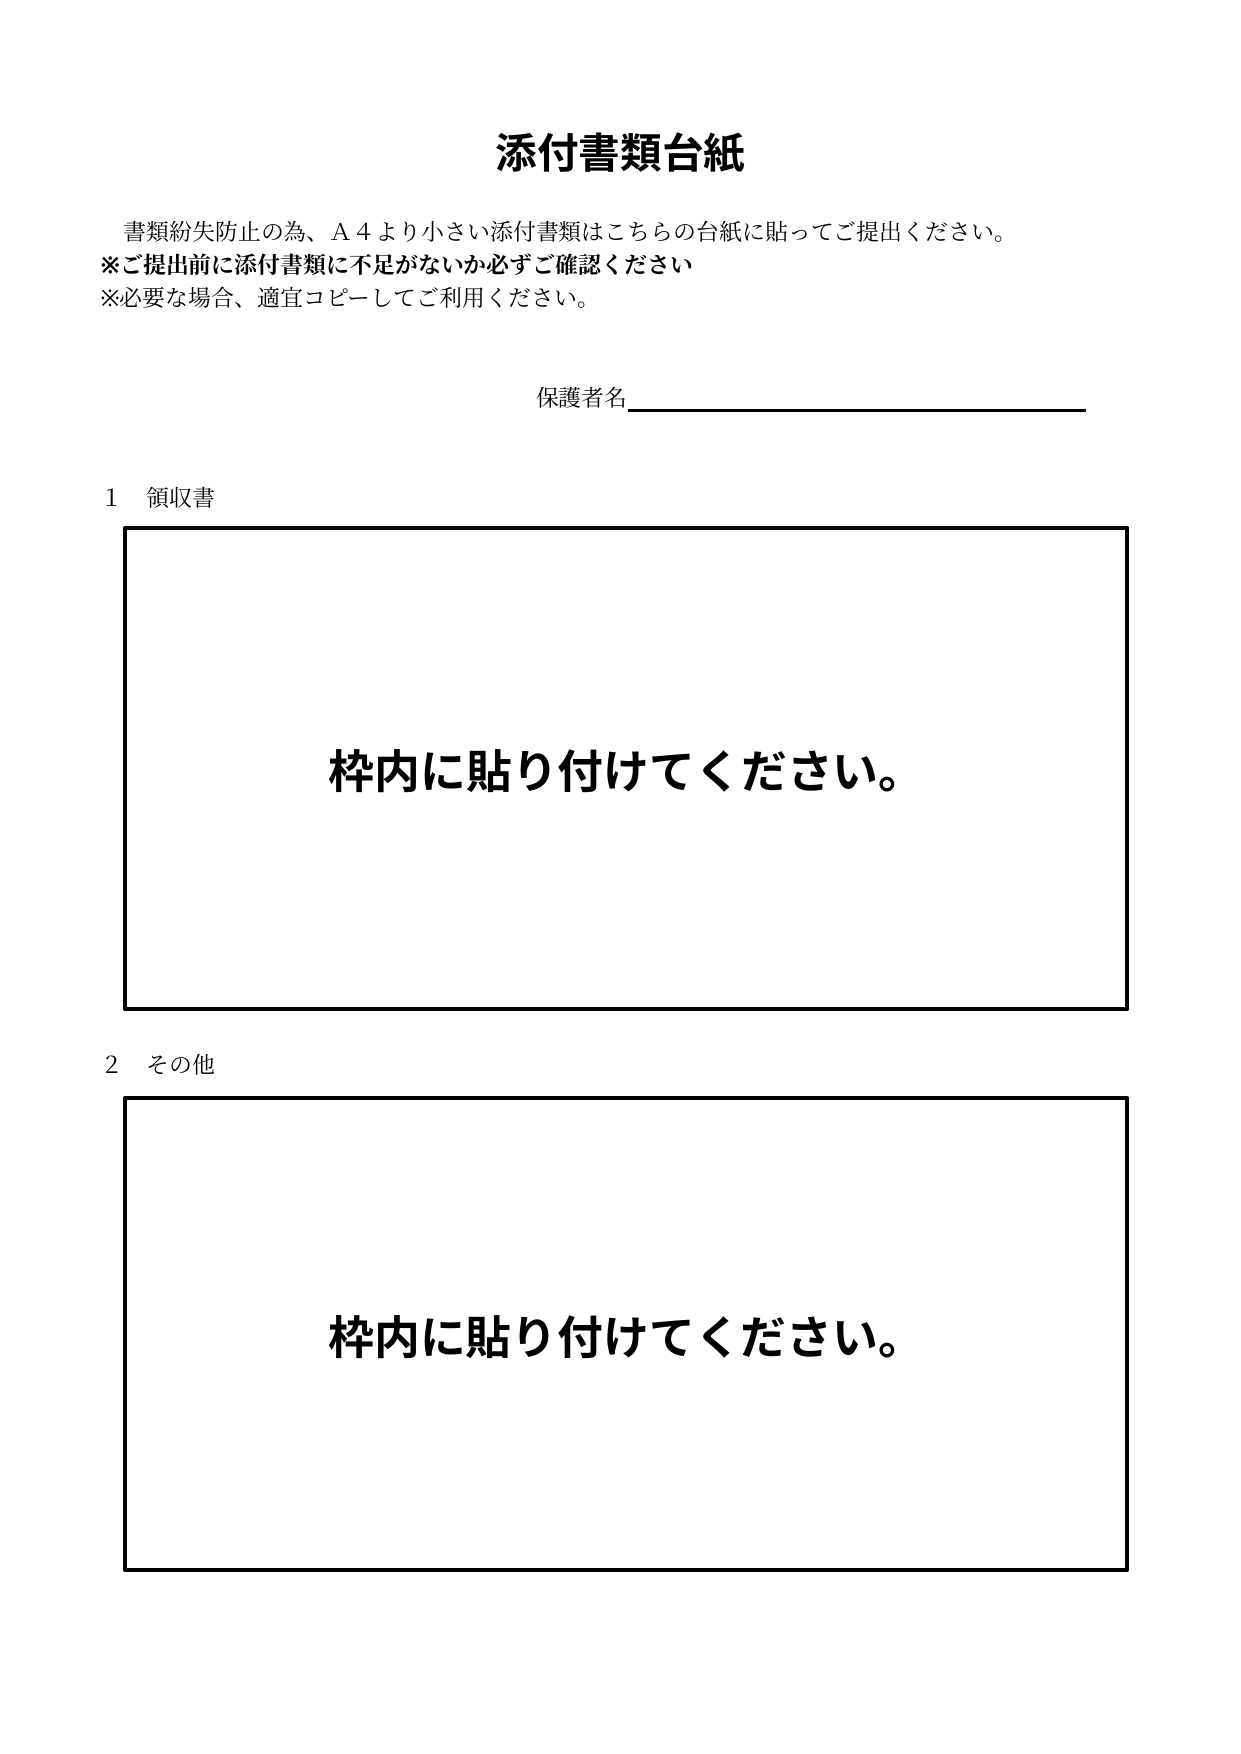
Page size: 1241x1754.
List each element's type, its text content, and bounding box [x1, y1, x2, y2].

text ２ その他 [100, 1046, 1140, 1080]
text 添付書類台紙 [100, 120, 1140, 180]
text 書類紛失防止の為、Ａ４より小さい添付書類はこちらの台紙に貼ってご提出ください。 [100, 213, 1140, 247]
text ※必要な場合、適宜コピーしてご利用ください。 [100, 280, 1140, 313]
text 保護者名 [100, 380, 1140, 413]
text １ 領収書 [100, 480, 1140, 513]
text ※ご提出前に添付書類に不足がないか必ずご確認ください [100, 247, 1140, 280]
